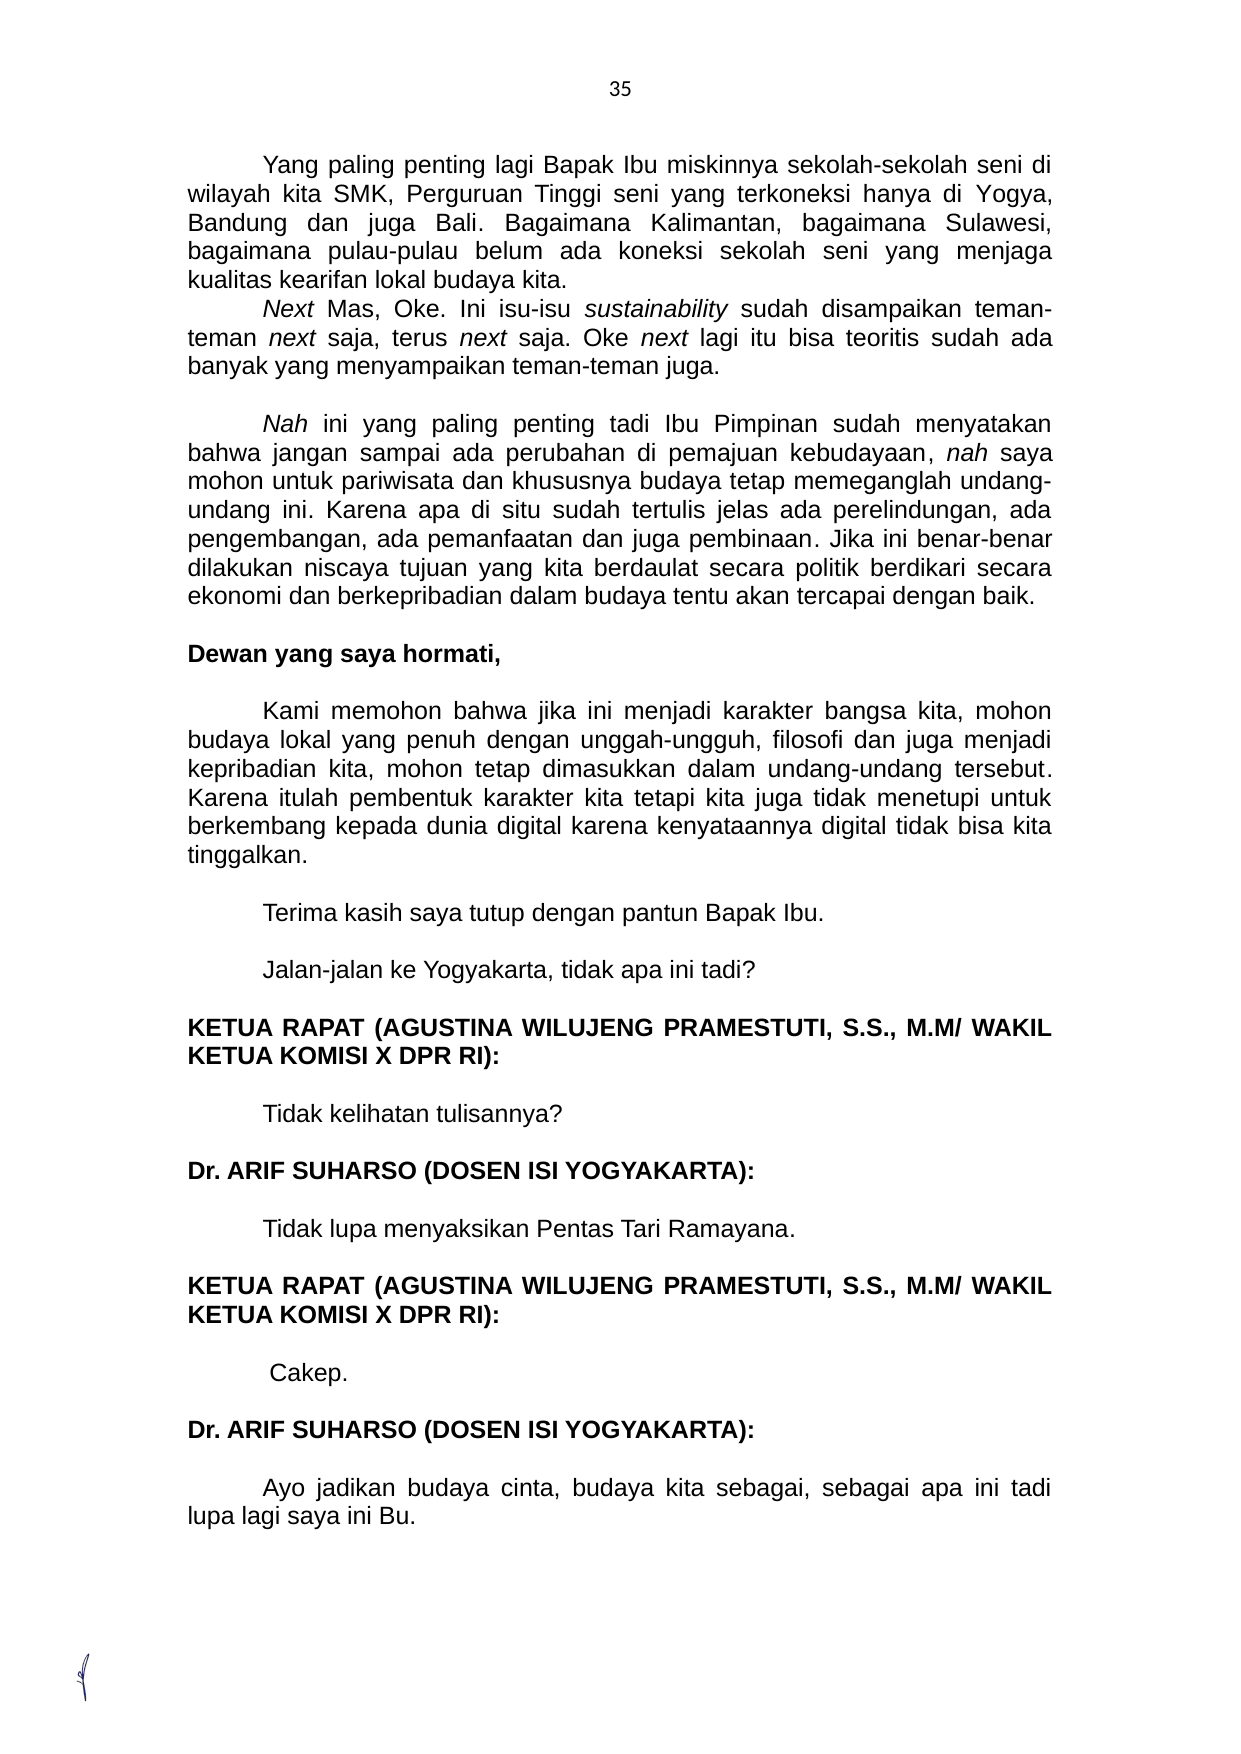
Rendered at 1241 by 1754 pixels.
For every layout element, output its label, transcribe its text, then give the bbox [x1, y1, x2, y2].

text Tidak kelihatan tulisannya? [187, 1099, 1053, 1127]
text Nah ini yang paling penting tadi Ibu Pimpinan sudah menyatakan bahwa jangan sampai ada perubahan di pemajuan kebudayaan, nah saya mohon untuk pariwisata dan khususnya budaya tetap memeganglah undang-undang ini. Karena apa di situ sudah tertulis jelas ada perelindungan, ada pengembangan, ada pemanfaatan dan juga pembinaan. Jika ini benar-benar dilakukan niscaya tujuan yang kita berdaulat secara politik berdikari secara ekonomi dan berkepribadian dalam budaya tentu akan tercapai dengan baik. [187, 409, 1053, 610]
text Next Mas, Oke. Ini isu-isu sustainability sudah disampaikan teman-teman next saja, terus next saja. Oke next lagi itu bisa teoritis sudah ada banyak yang menyampaikan teman-teman juga. [187, 294, 1053, 380]
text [187, 1271, 1053, 1329]
text Dr. ARIF SUHARSO (DOSEN ISI YOGYAKARTA): [187, 1156, 1053, 1185]
text Dewan yang saya hormati, [187, 639, 1053, 667]
text Kami memohon bahwa jika ini menjadi karakter bangsa kita, mohon budaya lokal yang penuh dengan unggah-ungguh, filosofi dan juga menjadi kepribadian kita, mohon tetap dimasukkan dalam undang-undang tersebut. Karena itulah pembentuk karakter kita tetapi kita juga tidak menetupi untuk berkembang kepada dunia digital karena kenyataannya digital tidak bisa kita tinggalkan. [187, 696, 1053, 869]
text Cakep. [187, 1357, 1053, 1386]
text Ayo jadikan budaya cinta, budaya kita sebagai, sebagai apa ini tadi lupa lagi saya ini Bu. [187, 1472, 1053, 1530]
text Yang paling penting lagi Bapak Ibu miskinnya sekolah-sekolah seni di wilayah kita SMK, Perguruan Tinggi seni yang terkoneksi hanya di Yogya, Bandung dan juga Bali. Bagaimana Kalimantan, bagaimana Sulawesi, bagaimana pulau-pulau belum ada koneksi sekolah seni yang menjaga kualitas kearifan lokal budaya kita. [187, 150, 1053, 294]
text Tidak lupa menyaksikan Pentas Tari Ramayana. [187, 1214, 1053, 1242]
text Terima kasih saya tutup dengan pantun Bapak Ibu. [187, 897, 1053, 926]
text Jalan-jalan ke Yogyakarta, tidak apa ini tadi? [187, 955, 1053, 984]
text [187, 1415, 1053, 1444]
picture [40, 1628, 126, 1726]
text KETUA RAPAT (AGUSTINA WILUJENG PRAMESTUTI, S.S., M.M/ WAKIL KETUA KOMISI X DPR RI): [187, 1012, 1053, 1070]
